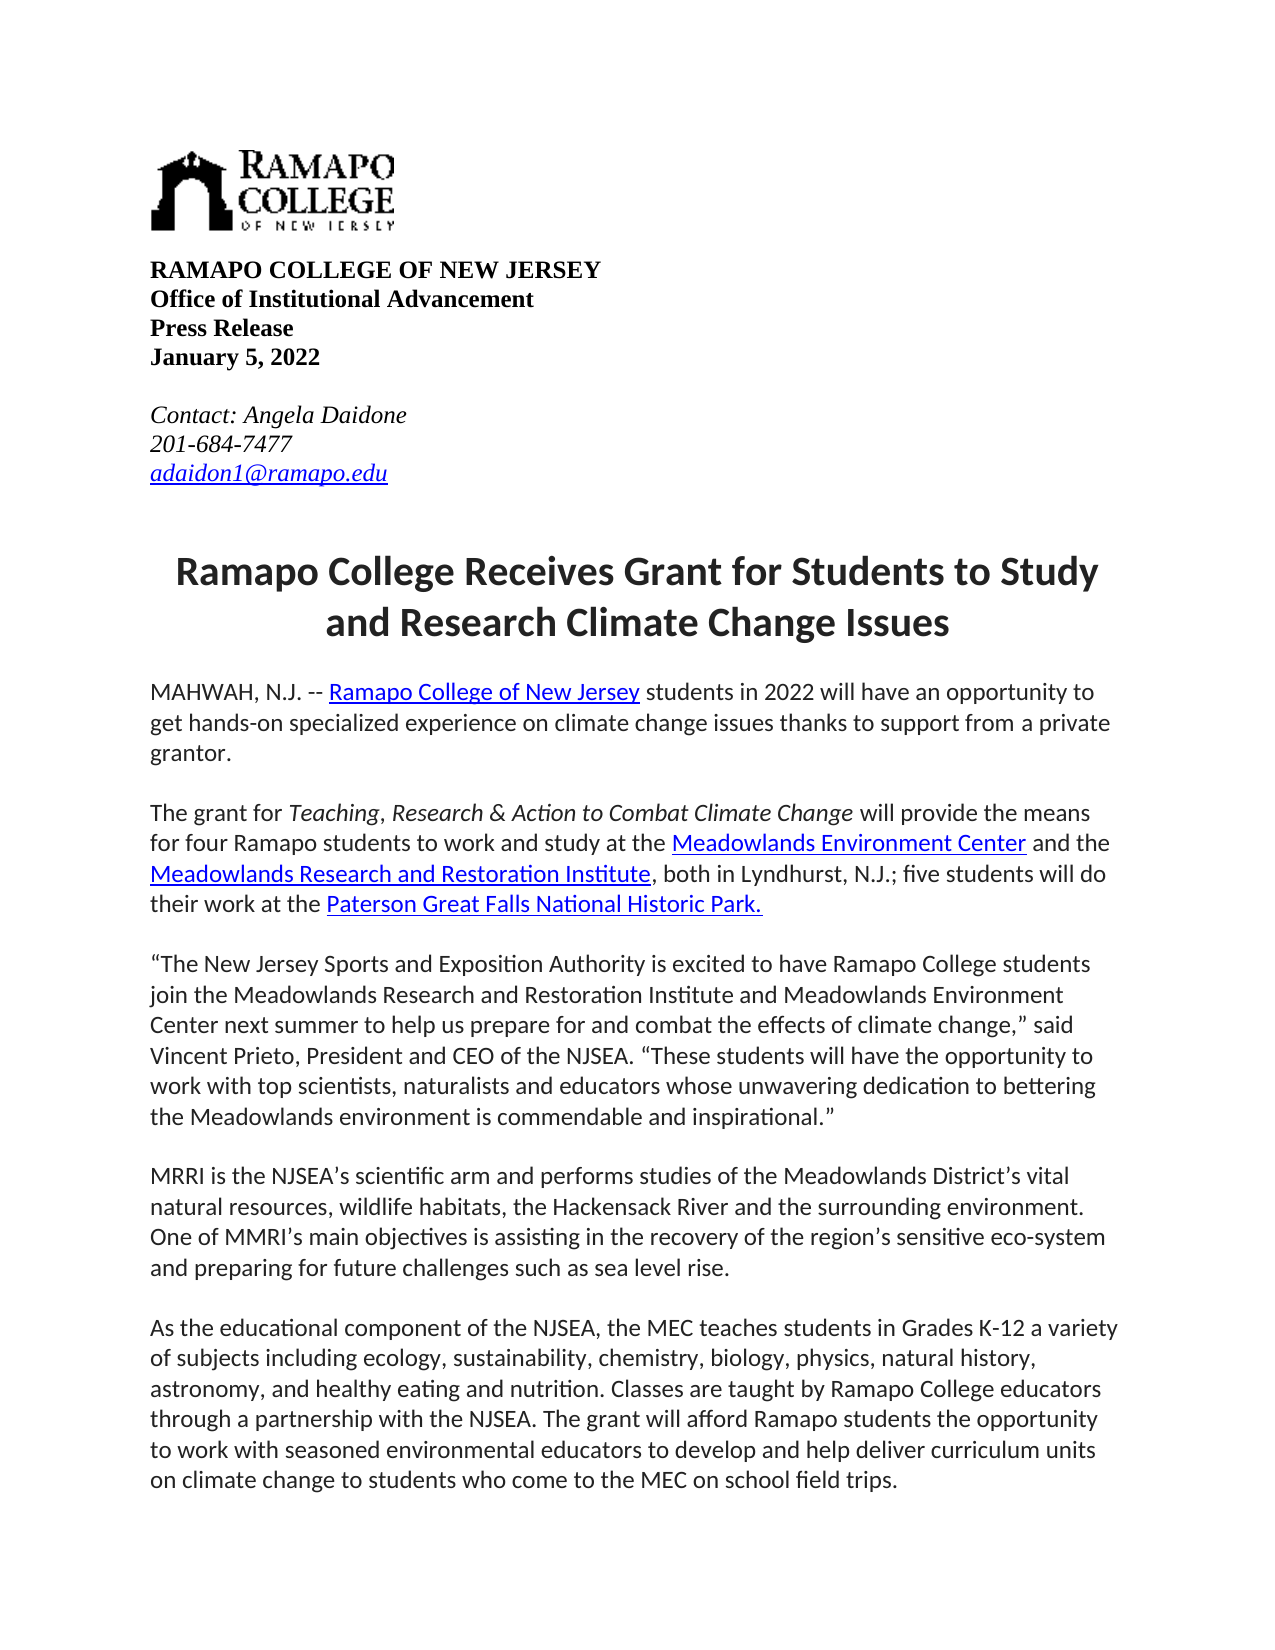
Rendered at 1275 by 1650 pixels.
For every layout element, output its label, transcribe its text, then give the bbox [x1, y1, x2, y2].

text adaidon1@ramapo.edu [150, 458, 1125, 487]
picture [150, 150, 394, 234]
text “The New Jersey Sports and Exposition Authority is excited to have Ramapo College students join the Meadowlands Research and Restoration Institute and Meadowlands Environment Center next summer to help us prepare for and combat the effects of climate change,” said Vincent Prieto, President and CEO of the NJSEA. “These students will have the opportunity to work with top scientists, naturalists and educators whose unwavering dedication to bettering the Meadowlands environment is commendable and inspirational.” [150, 948, 1125, 1131]
text Office of Institutional Advancement [150, 284, 1125, 313]
text The grant for Teaching, Research & Action to Combat Climate Change will provide the means for four Ramapo students to work and study at the Meadowlands Environment Center and the Meadowlands Research and Restoration Institute, both in Lyndhurst, N.J.; five students will do their work at the Paterson Great Falls National Historic Park. [150, 797, 1125, 919]
text 201-684-7477 [150, 429, 1125, 458]
text MAHWAH, N.J. -- Ramapo College of New Jersey students in 2022 will have an opportunity to get hands-on specialized experience on climate change issues thanks to support from a private grantor. [150, 676, 1125, 768]
text Contact: Angela Daidone [150, 400, 1125, 429]
text Press Release [150, 313, 1125, 342]
text As the educational component of the NJSEA, the MEC teaches students in Grades K-12 a variety of subjects including ecology, sustainability, chemistry, biology, physics, natural history, astronomy, and healthy eating and nutrition. Classes are taught by Ramapo College educators through a partnership with the NJSEA. The grant will afford Ramapo students the opportunity to work with seasoned environmental educators to develop and help deliver curriculum units on climate change to students who come to the MEC on school field trips. [150, 1312, 1125, 1495]
text January 5, 2022 [150, 342, 1125, 371]
text Ramapo College Receives Grant for Students to Study and Research Climate Change Issues [150, 545, 1125, 647]
text RAMAPO COLLEGE OF NEW JERSEY [150, 259, 1125, 284]
text MRRI is the NJSEA’s scientific arm and performs studies of the Meadowlands District’s vital natural resources, wildlife habitats, the Hackensack River and the surrounding environment. One of MMRI’s main objectives is assisting in the recovery of the region’s sensitive eco-system and preparing for future challenges such as sea level rise. [150, 1161, 1125, 1283]
